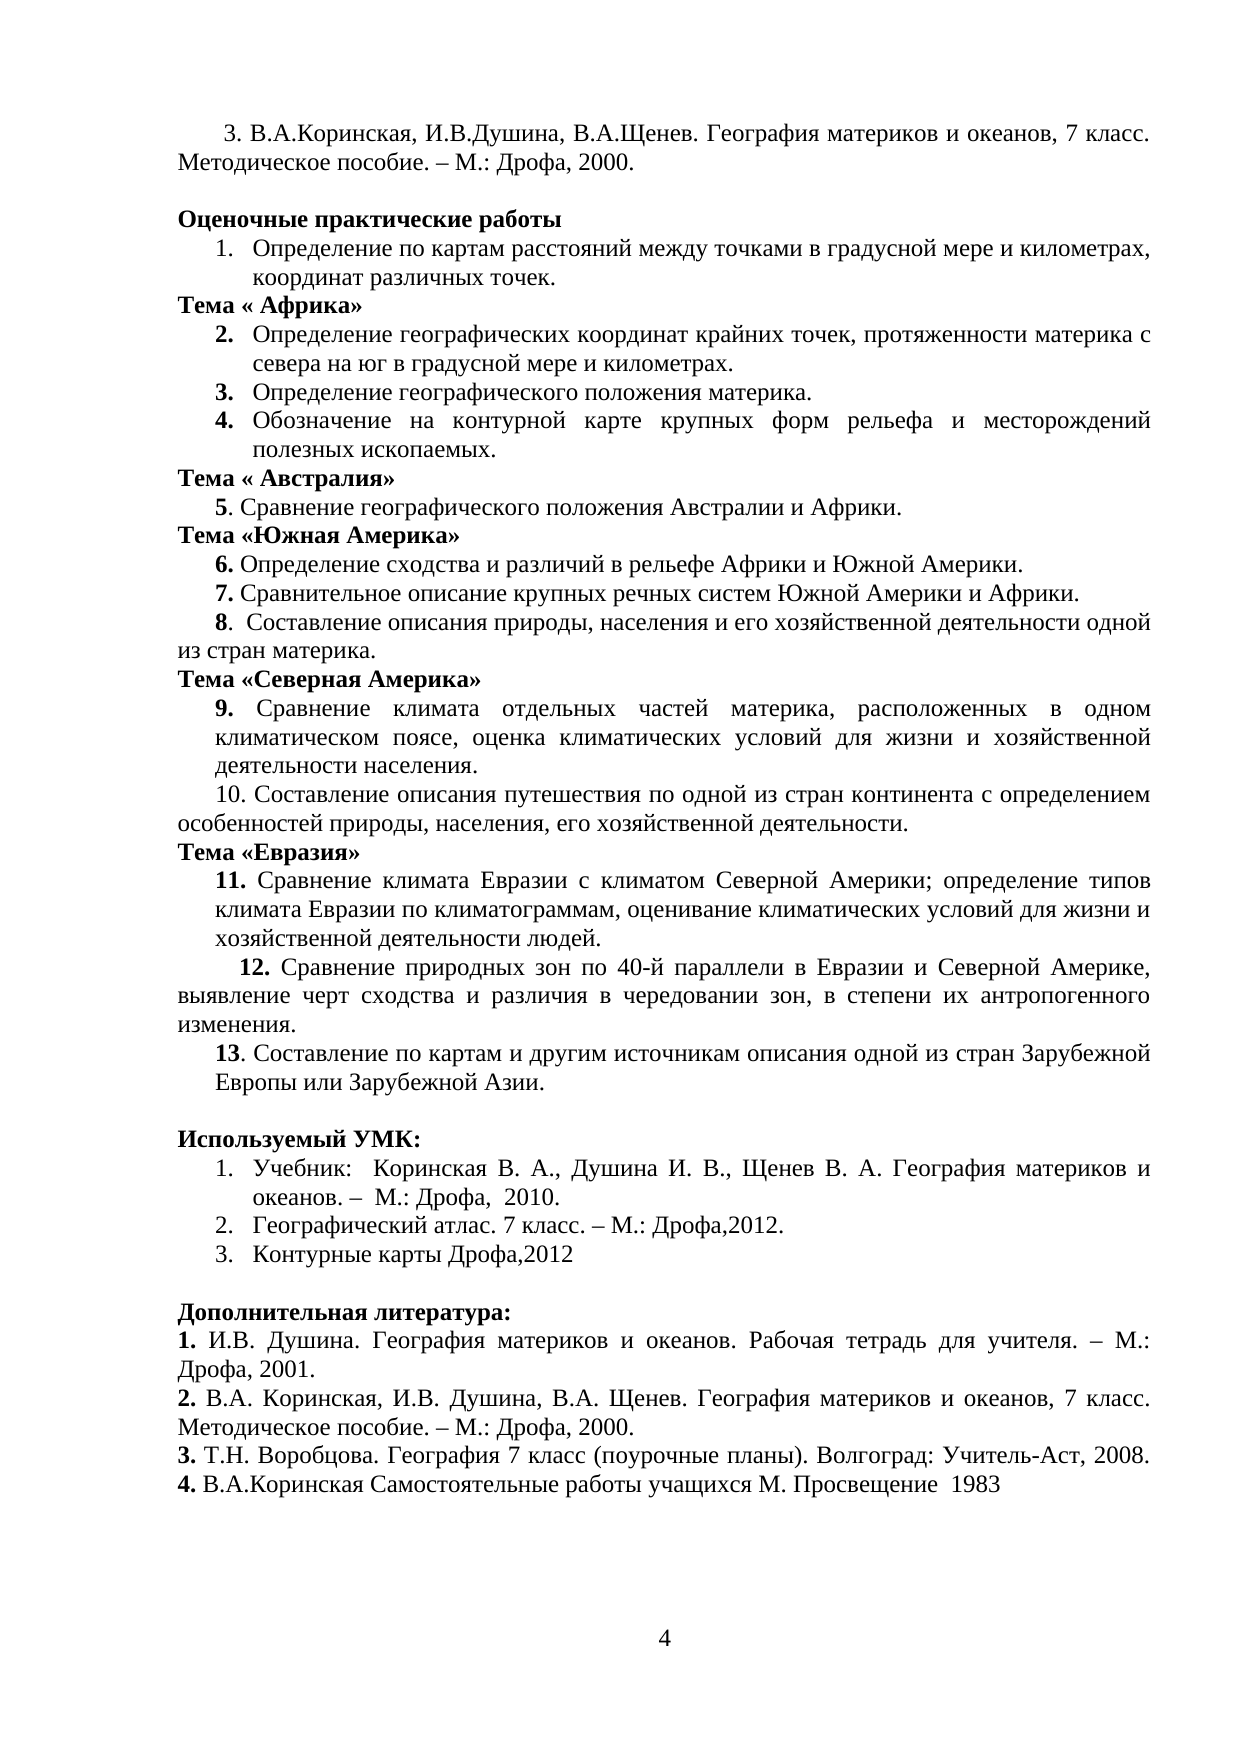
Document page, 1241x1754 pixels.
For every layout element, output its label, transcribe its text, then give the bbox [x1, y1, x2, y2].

text Тема «Южная Америка» [177, 521, 1152, 549]
text 11. Сравнение климата Евразии с климатом Северной Америки; определение типов климата Евразии по климатограммам, оценивание климатических условий для жизни и хозяйственной деятельности людей. [215, 866, 1152, 952]
text 12. Сравнение природных зон по 40-й параллели в Евразии и Северной Америке, выявление черт сходства и различия в чередовании зон, в степени их антропогенного изменения. [177, 952, 1152, 1038]
text 1. И.В. Душина. География материков и океанов. Рабочая тетрадь для учителя. – М.: Дрофа, 2001. [177, 1326, 1152, 1383]
text 3. Т.Н. Воробцова. География 7 класс (поурочные планы). Волгоград: Учитель-Аст, 2008. 4. В.А.Коринская Самостоятельные работы учащихся М. Просвещение 1983 [177, 1441, 1152, 1498]
text 5. Сравнение географического положения Австралии и Африки. [215, 492, 1152, 521]
text 8. Составление описания природы, населения и его хозяйственной деятельности одной из стран материка. [177, 607, 1152, 664]
list Определение географических координат крайних точек, протяженности материка с севера на юг в градусной мере и километрах. [215, 319, 1152, 377]
text Дополнительная литература: [177, 1297, 1152, 1326]
list Обозначение на контурной карте крупных форм рельефа и месторождений полезных ископаемых. [215, 406, 1152, 463]
text Тема « Австралия» [177, 463, 1152, 492]
text Тема «Северная Америка» [177, 664, 1152, 693]
list Географический атлас. 7 класс. – М.: Дрофа,2012. [215, 1211, 1152, 1239]
list Учебник: Коринская В. А., Душина И. В., Щенев В. А. География материков и океанов. – М.: Дрофа, 2010. [215, 1153, 1152, 1211]
text 6. Определение сходства и различий в рельефе Африки и Южной Америки. [215, 549, 1152, 578]
text 13. Составление по картам и другим источникам описания одной из стран Зарубежной Европы или Зарубежной Азии. [215, 1038, 1152, 1096]
text Оценочные практические работы [177, 204, 1152, 233]
text 9. Сравнение климата отдельных частей материка, расположенных в одном климатическом поясе, оценка климатических условий для жизни и хозяйственной деятельности населения. [215, 693, 1152, 779]
list Определение географического положения материка. [215, 377, 1152, 406]
text 3. В.А.Коринская, И.В.Душина, В.А.Щенев. География материков и океанов, 7 класс. Методическое пособие. – М.: Дрофа, 2000. [177, 118, 1152, 176]
text Используемый УМК: [177, 1124, 1152, 1153]
text Тема «Евразия» [177, 837, 1152, 866]
text 10. Составление описания путешествия по одной из стран континента с определением особенностей природы, населения, его хозяйственной деятельности. [177, 779, 1152, 837]
list Контурные карты Дрофа,2012 [215, 1239, 1152, 1268]
text 2. В.А. Коринская, И.В. Душина, В.А. Щенев. География материков и океанов, 7 класс. Методическое пособие. – М.: Дрофа, 2000. [177, 1383, 1152, 1441]
list Определение по картам расстояний между точками в градусной мере и километрах, координат различных точек. [215, 233, 1152, 291]
text 7. Сравнительное описание крупных речных систем Южной Америки и Африки. [177, 578, 1152, 607]
text Тема « Африка» [177, 291, 1152, 319]
